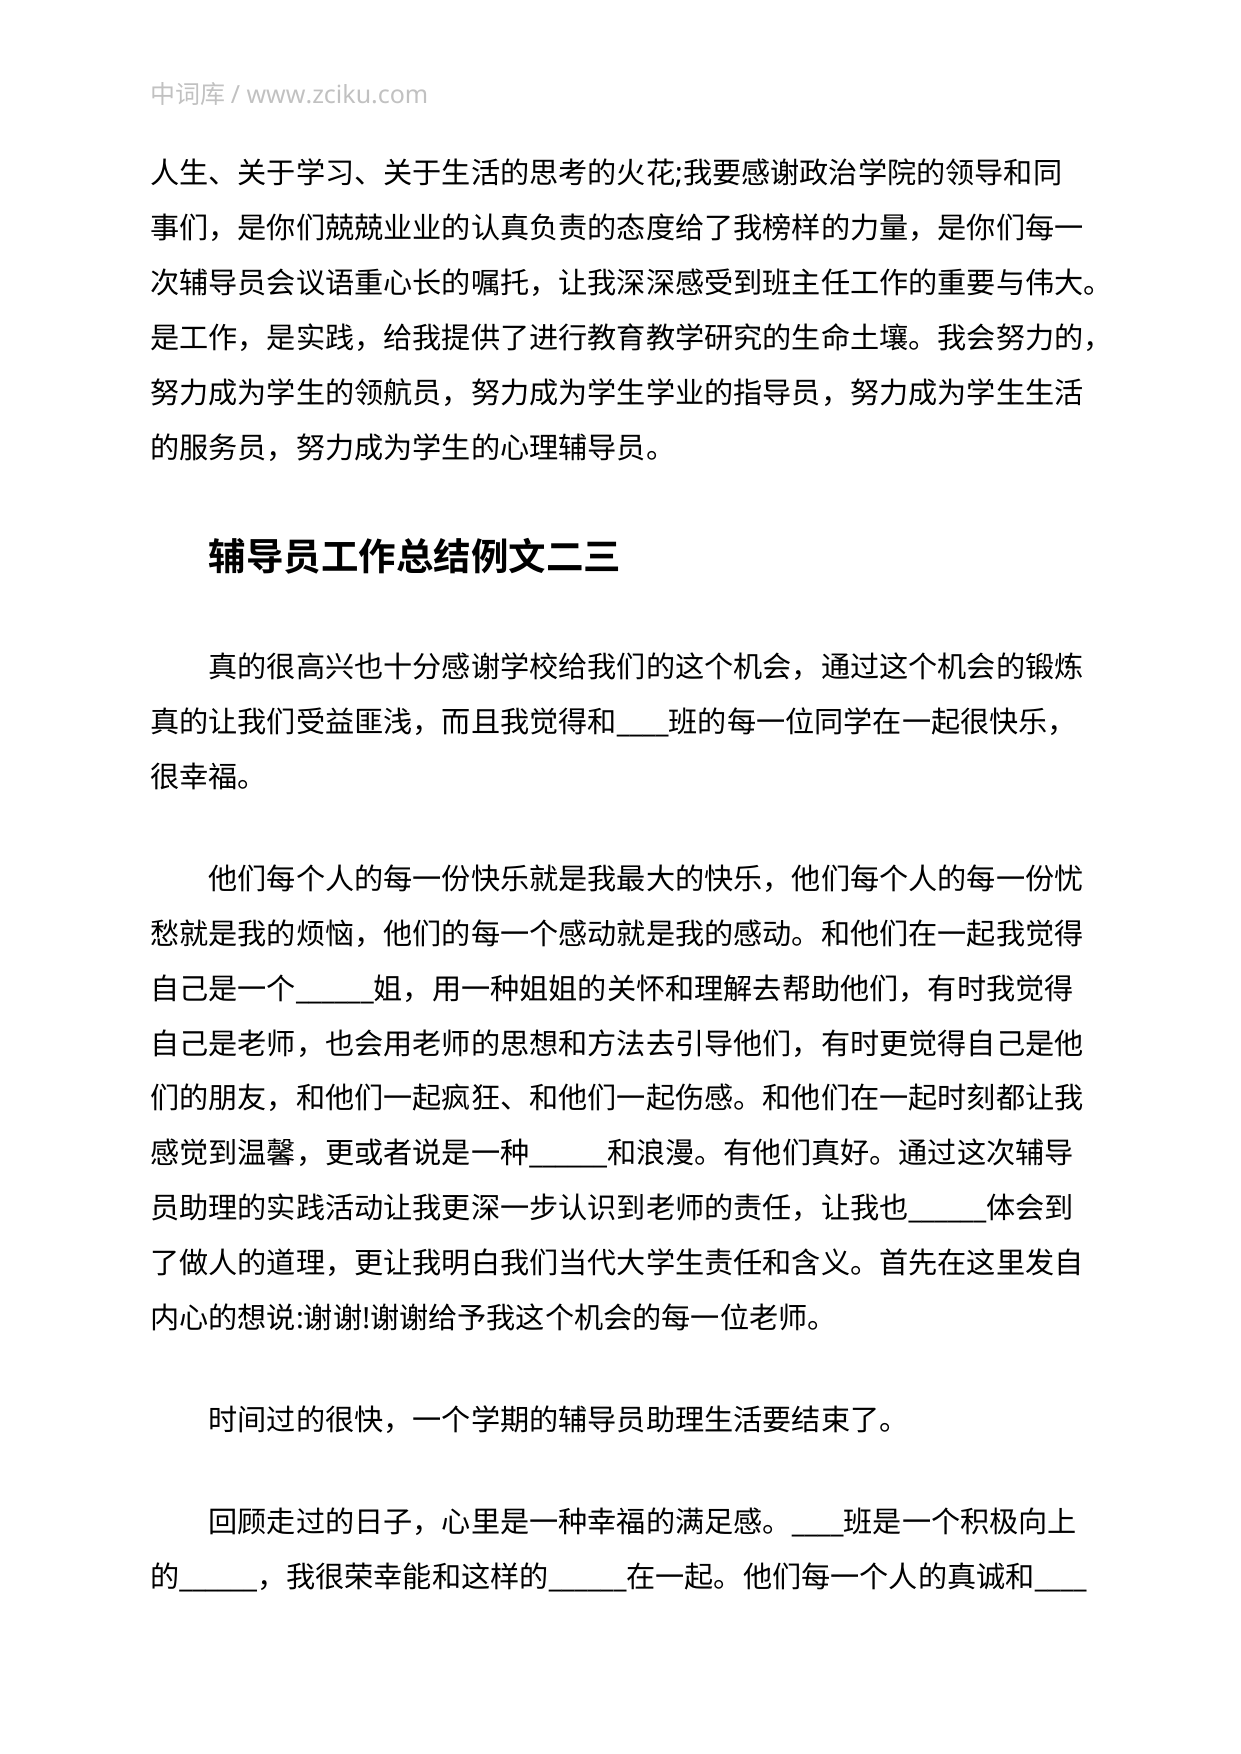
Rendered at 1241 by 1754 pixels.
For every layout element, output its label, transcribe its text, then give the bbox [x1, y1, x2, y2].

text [150, 1499, 1090, 1596]
text 辅导员工作总结例文二三 [150, 526, 1090, 581]
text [150, 150, 1090, 467]
text 时间过的很快，一个学期的辅导员助理生活要结束了。 [150, 1397, 1090, 1439]
text 真的很高兴也十分感谢学校给我们的这个机会，通过这个机会的锻炼真的让我们受益匪浅，而且我觉得和____班的每一位同学在一起很快乐，很幸福。 [150, 644, 1090, 796]
text 他们每个人的每一份快乐就是我最大的快乐，他们每个人的每一份忧愁就是我的烦恼，他们的每一个感动就是我的感动。和他们在一起我觉得自己是一个______姐，用一种姐姐的关怀和理解去帮助他们，有时我觉得自己是老师，也会用老师的思想和方法去引导他们，有时更觉得自己是他们的朋友，和他们一起疯狂、和他们一起伤感。和他们在一起时刻都让我感觉到温馨，更或者说是一种______和浪漫。有他们真好。通过这次辅导员助理的实践活动让我更深一步认识到老师的责任，让我也______体会到了做人的道理，更让我明白我们当代大学生责任和含义。首先在这里发自内心的想说:谢谢!谢谢给予我这个机会的每一位老师。 [150, 855, 1090, 1337]
